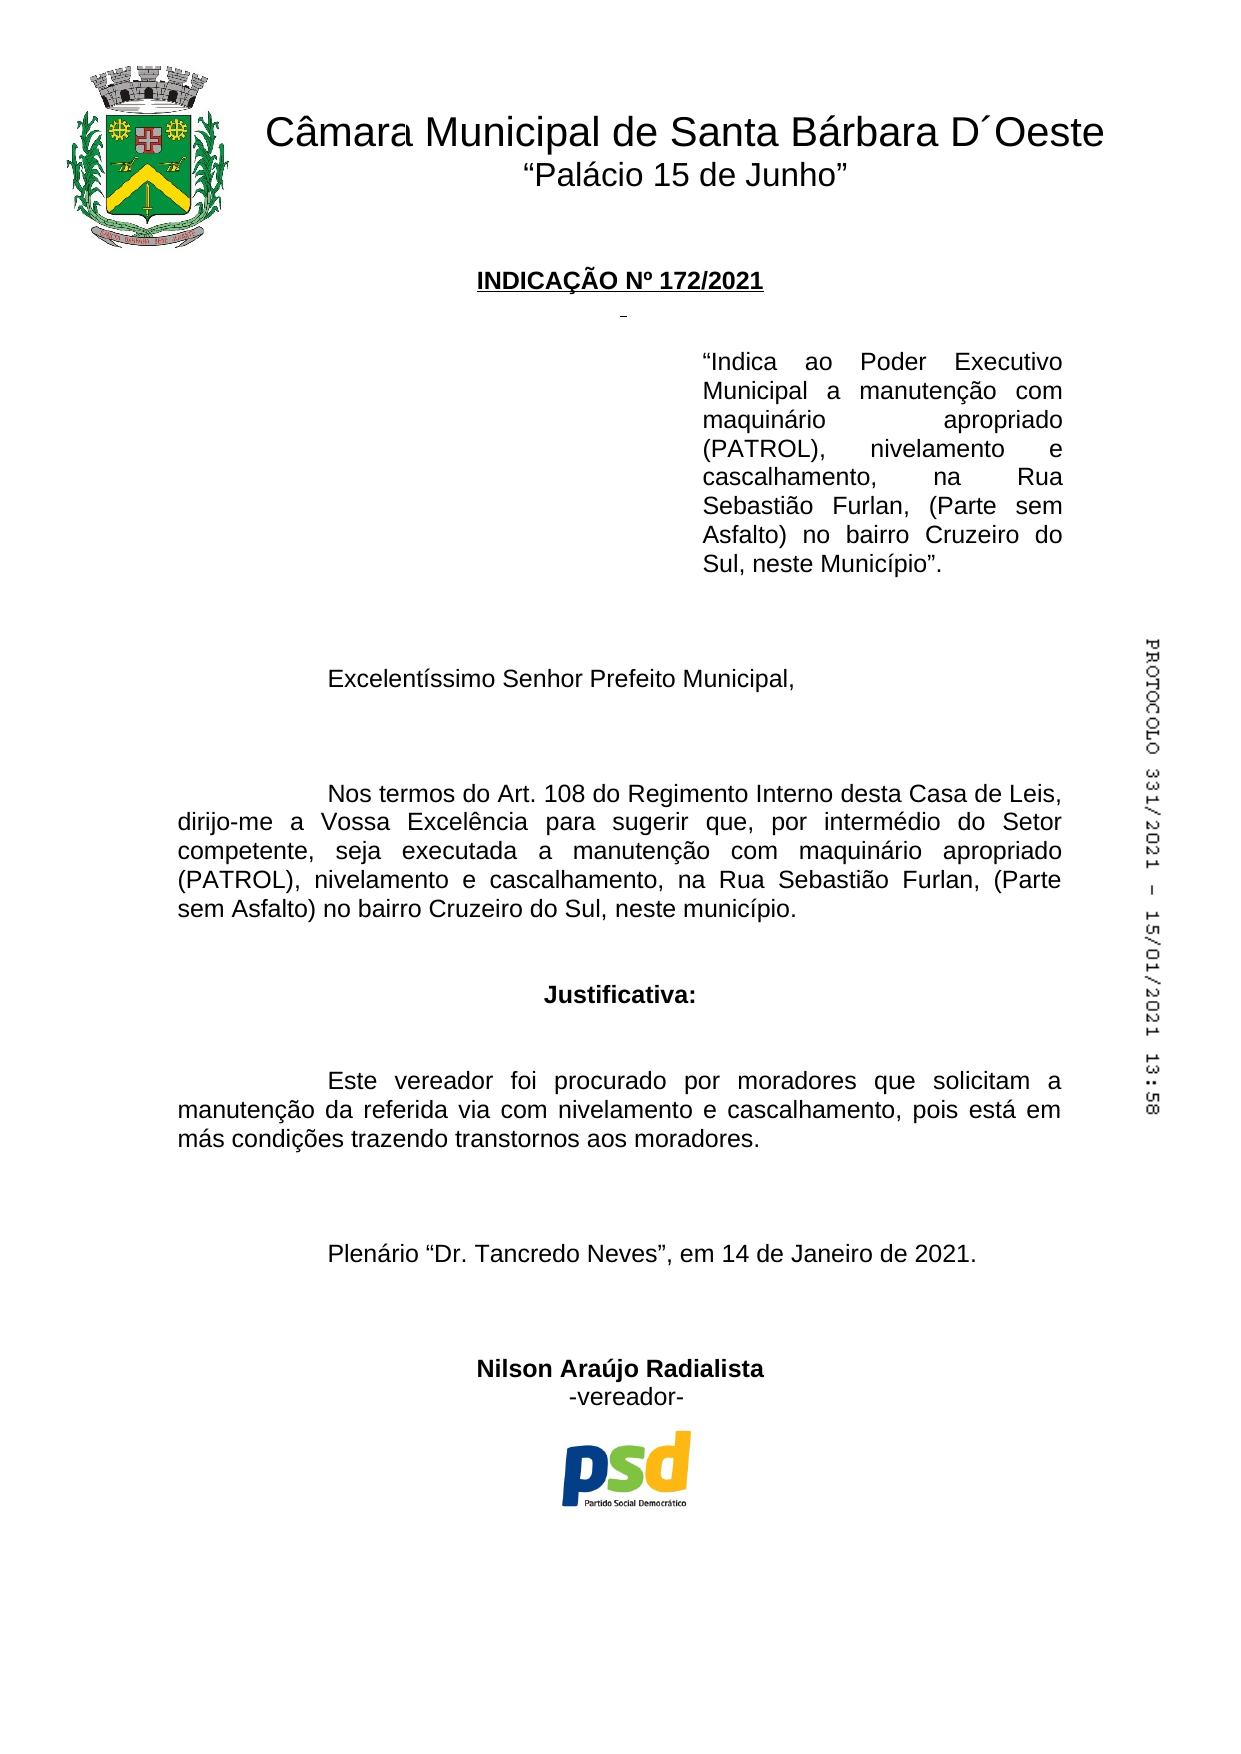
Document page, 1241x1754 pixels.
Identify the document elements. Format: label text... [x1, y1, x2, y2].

text -vereador- [177, 1382, 1063, 1411]
text Este vereador foi procurado por moradores que solicitam a manutenção da referida via com nivelamento e cascalhamento, pois está em más condições trazendo transtornos aos moradores. [177, 1066, 1063, 1152]
text Nos termos do Art. 108 do Regimento Interno desta Casa de Leis, dirijo-me a Vossa Excelência para sugerir que, por intermédio do Setor competente, seja executada a manutenção com maquinário apropriado (PATROL), nivelamento e cascalhamento, na Rua Sebastião Furlan, (Parte sem Asfalto) no bairro Cruzeiro do Sul, neste município. [177, 779, 1063, 922]
title INDICAÇÃO Nº 172/2021 [177, 266, 1063, 294]
picture [1120, 635, 1183, 1119]
text Plenário “Dr. Tancredo Neves”, em 14 de Janeiro de 2021. [177, 1239, 1063, 1267]
picture [66, 66, 236, 255]
text “Indica ao Poder Executivo Municipal a manutenção com maquinário apropriado (PATROL), nivelamento e cascalhamento, na Rua Sebastião Furlan, (Parte sem Asfalto) no bairro Cruzeiro do Sul, neste Município”. [702, 347, 1063, 577]
text Justificativa: [177, 980, 1063, 1009]
text Excelentíssimo Senhor Prefeito Municipal, [177, 664, 1063, 692]
text Nilson Araújo Radialista [177, 1354, 1063, 1382]
picture [547, 1411, 706, 1525]
